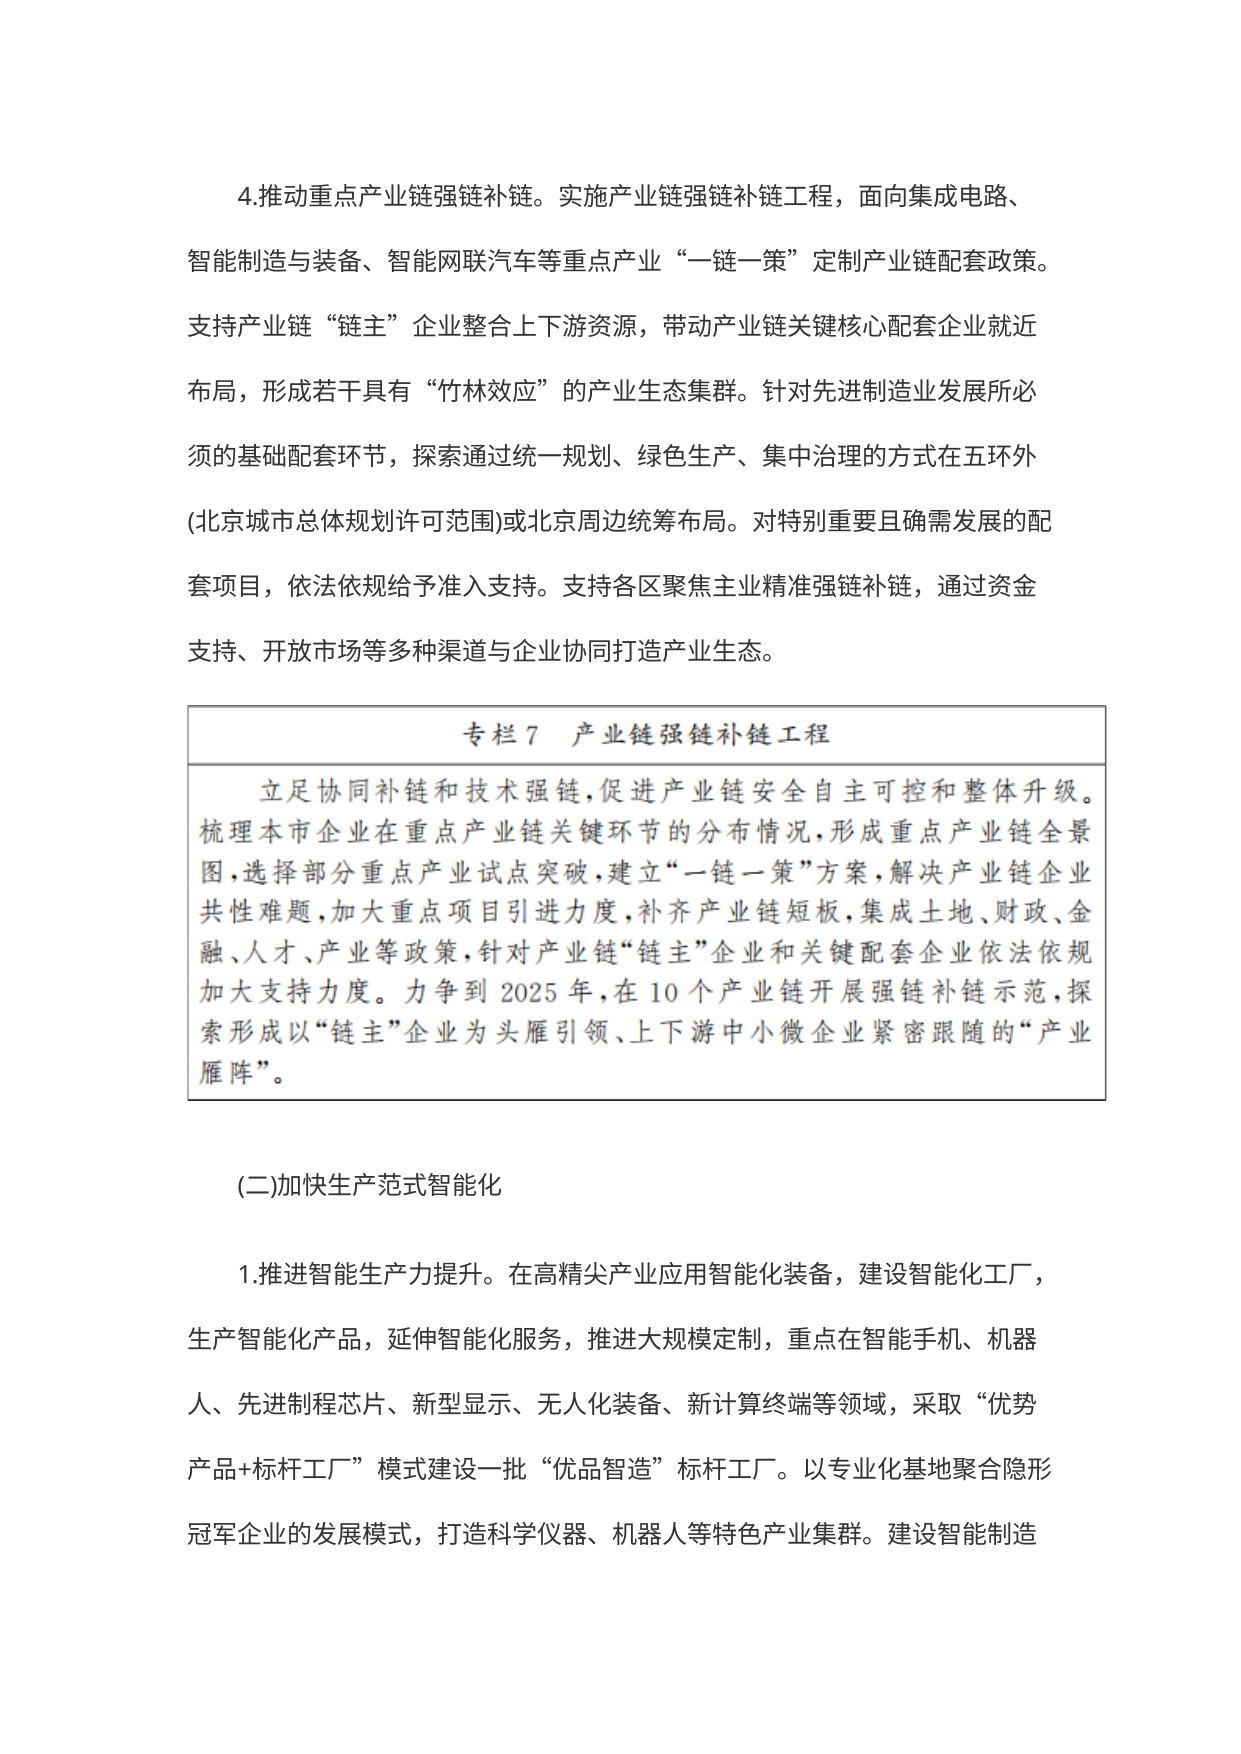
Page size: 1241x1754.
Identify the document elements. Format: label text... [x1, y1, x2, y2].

picture [187, 705, 1107, 1101]
text 4.推动重点产业链强链补链。实施产业链强链补链工程，面向集成电路、智能制造与装备、智能网联汽车等重点产业“一链一策”定制产业链配套政策。支持产业链“链主”企业整合上下游资源，带动产业链关键核心配套企业就近布局，形成若干具有“竹林效应”的产业生态集群。针对先进制造业发展所必须的基础配套环节，探索通过统一规划、绿色生产、集中治理的方式在五环外(北京城市总体规划许可范围)或北京周边统筹布局。对特别重要且确需发展的配套项目，依法依规给予准入支持。支持各区聚焦主业精准强链补链，通过资金支持、开放市场等多种渠道与企业协同打造产业生态。 [187, 162, 1053, 682]
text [187, 1240, 1053, 1565]
text (二)加快生产范式智能化 [187, 1151, 1053, 1216]
